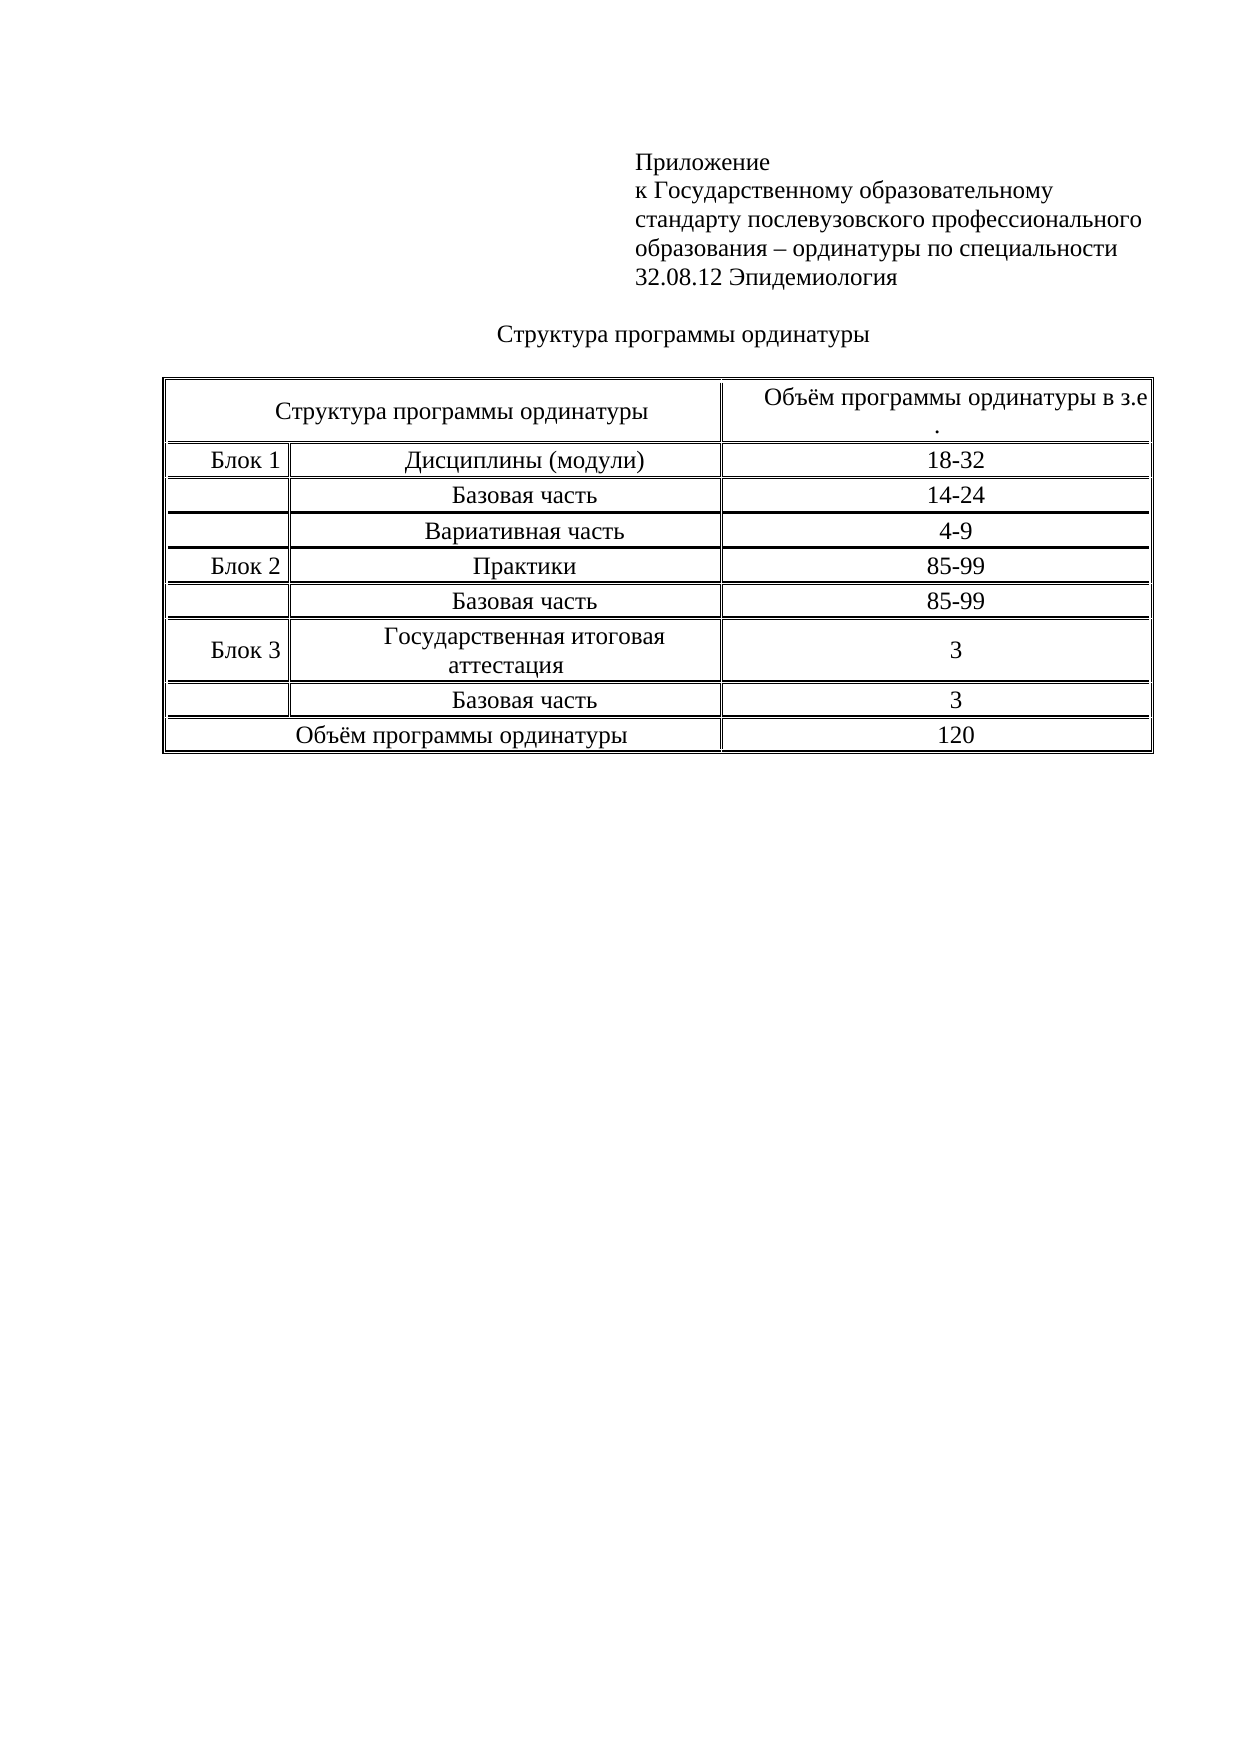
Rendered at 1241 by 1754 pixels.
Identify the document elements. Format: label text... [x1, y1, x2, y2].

text Структура программы ординатуры [177, 319, 1152, 348]
text 32.08.12 Эпидемиология [635, 262, 1152, 291]
table_header Структура программы ординатуры [166, 380, 722, 441]
text стандарту послевузовского профессионального [635, 204, 1152, 233]
table_cell Блок 3 [166, 616, 288, 680]
table_cell 3 [723, 616, 1151, 680]
text к Государственному образовательному [635, 176, 1152, 204]
text Приложение [635, 147, 1152, 176]
text образования – ординатуры по специальности [635, 233, 1152, 262]
